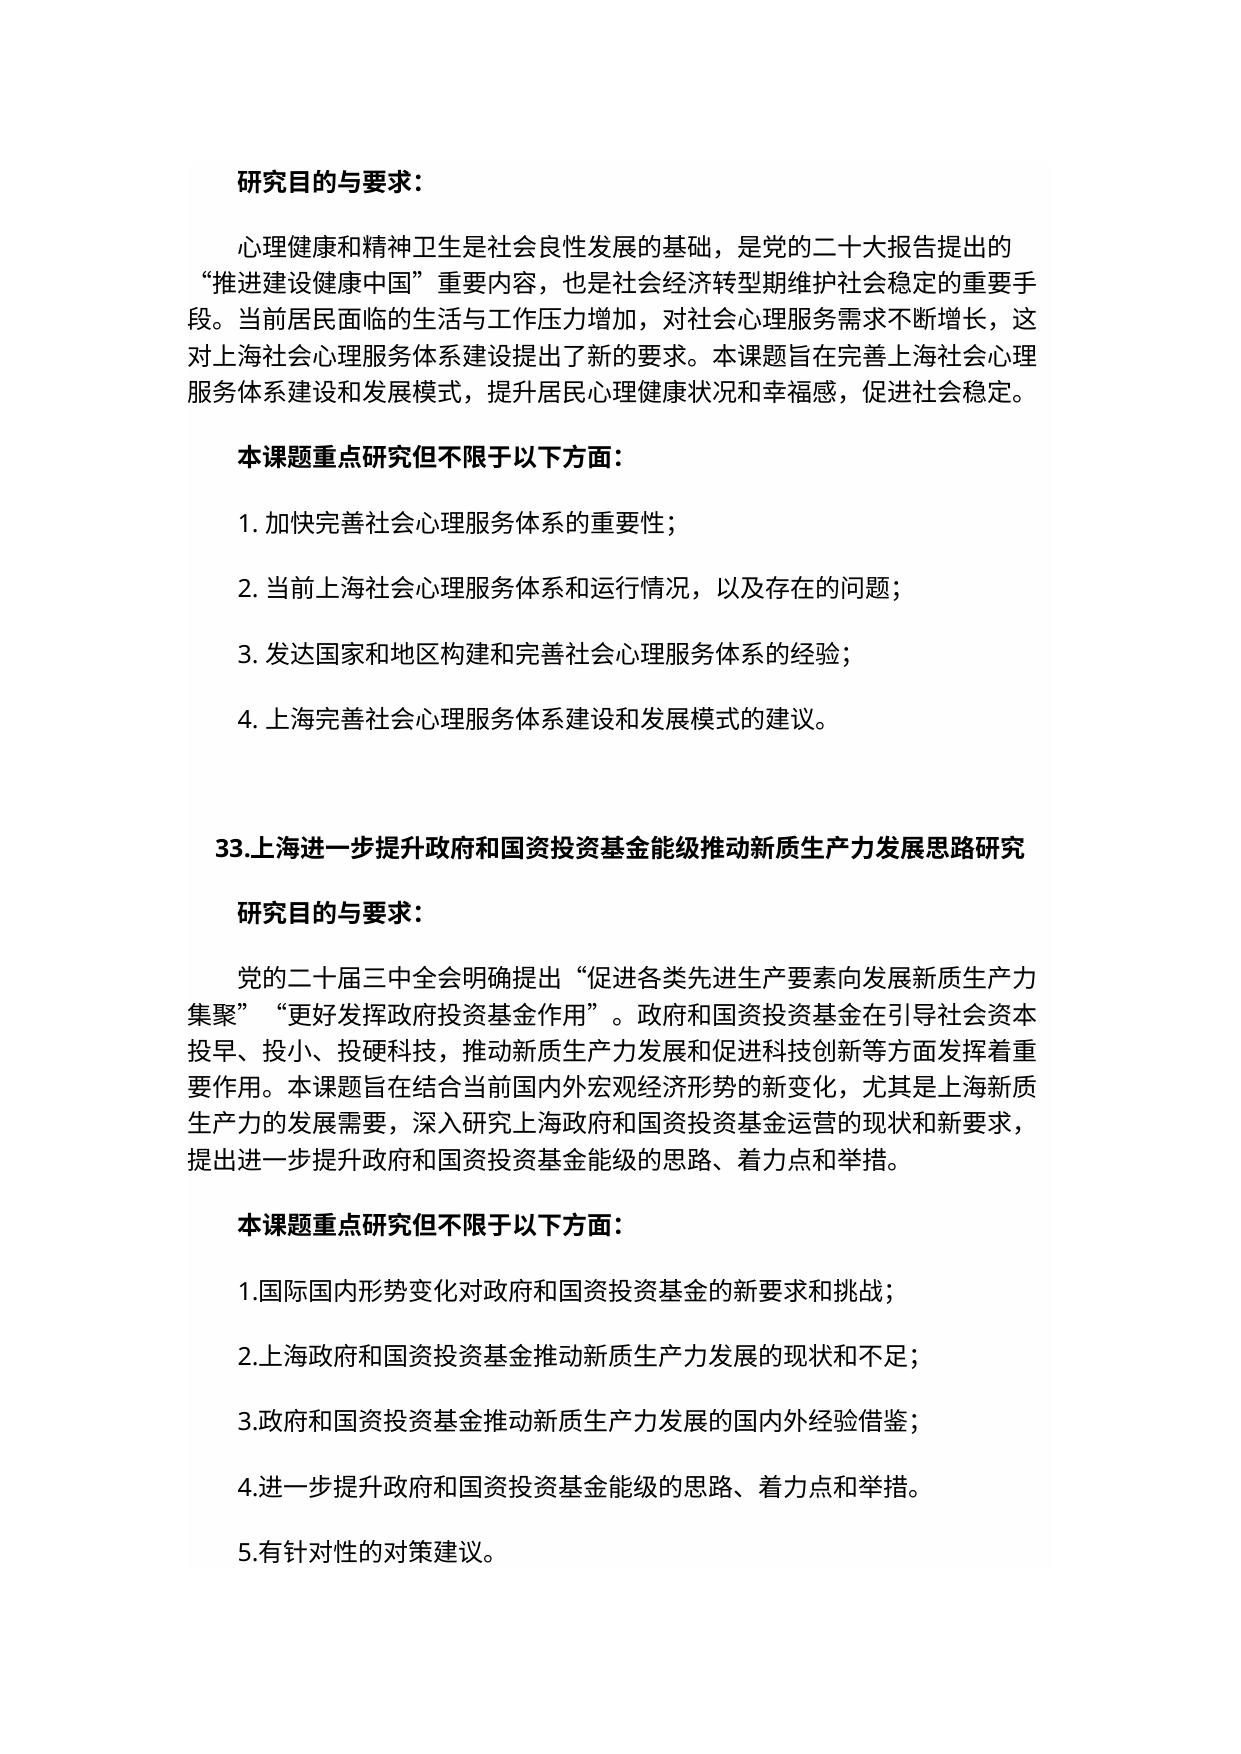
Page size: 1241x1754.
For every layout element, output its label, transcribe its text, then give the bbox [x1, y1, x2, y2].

text 2.上海政府和国资投资基金推动新质生产力发展的现状和不足； [187, 1336, 1053, 1373]
text 4.进一步提升政府和国资投资基金能级的思路、着力点和举措。 [187, 1467, 1053, 1503]
text 4. 上海完善社会心理服务体系建设和发展模式的建议。 [187, 699, 1053, 736]
text 研究目的与要求： [187, 893, 1053, 930]
text 本课题重点研究但不限于以下方面： [187, 438, 1053, 474]
text 5.有针对性的对策建议。 [187, 1533, 1053, 1569]
text 本课题重点研究但不限于以下方面： [187, 1206, 1053, 1242]
text 3. 发达国家和地区构建和完善社会心理服务体系的经验； [187, 634, 1053, 670]
text 党的二十届三中全会明确提出“促进各类先进生产要素向发展新质生产力集聚”“更好发挥政府投资基金作用”。政府和国资投资基金在引导社会资本投早、投小、投硬科技，推动新质生产力发展和促进科技创新等方面发挥着重要作用。本课题旨在结合当前国内外宏观经济形势的新变化，尤其是上海新质生产力的发展需要，深入研究上海政府和国资投资基金运营的现状和新要求，提出进一步提升政府和国资投资基金能级的思路、着力点和举措。 [187, 959, 1053, 1176]
text 心理健康和精神卫生是社会良性发展的基础，是党的二十大报告提出的“推进建设健康中国”重要内容，也是社会经济转型期维护社会稳定的重要手段。当前居民面临的生活与工作压力增加，对社会心理服务需求不断增长，这对上海社会心理服务体系建设提出了新的要求。本课题旨在完善上海社会心理服务体系建设和发展模式，提升居民心理健康状况和幸福感，促进社会稳定。 [187, 227, 1053, 409]
text 研究目的与要求： [187, 162, 1053, 198]
text 2. 当前上海社会心理服务体系和运行情况，以及存在的问题； [187, 569, 1053, 605]
text 1.国际国内形势变化对政府和国资投资基金的新要求和挑战； [187, 1271, 1053, 1307]
text 1. 加快完善社会心理服务体系的重要性； [187, 503, 1053, 539]
text 3.政府和国资投资基金推动新质生产力发展的国内外经验借鉴； [187, 1402, 1053, 1438]
text 33.上海进一步提升政府和国资投资基金能级推动新质生产力发展思路研究 [187, 828, 1053, 864]
